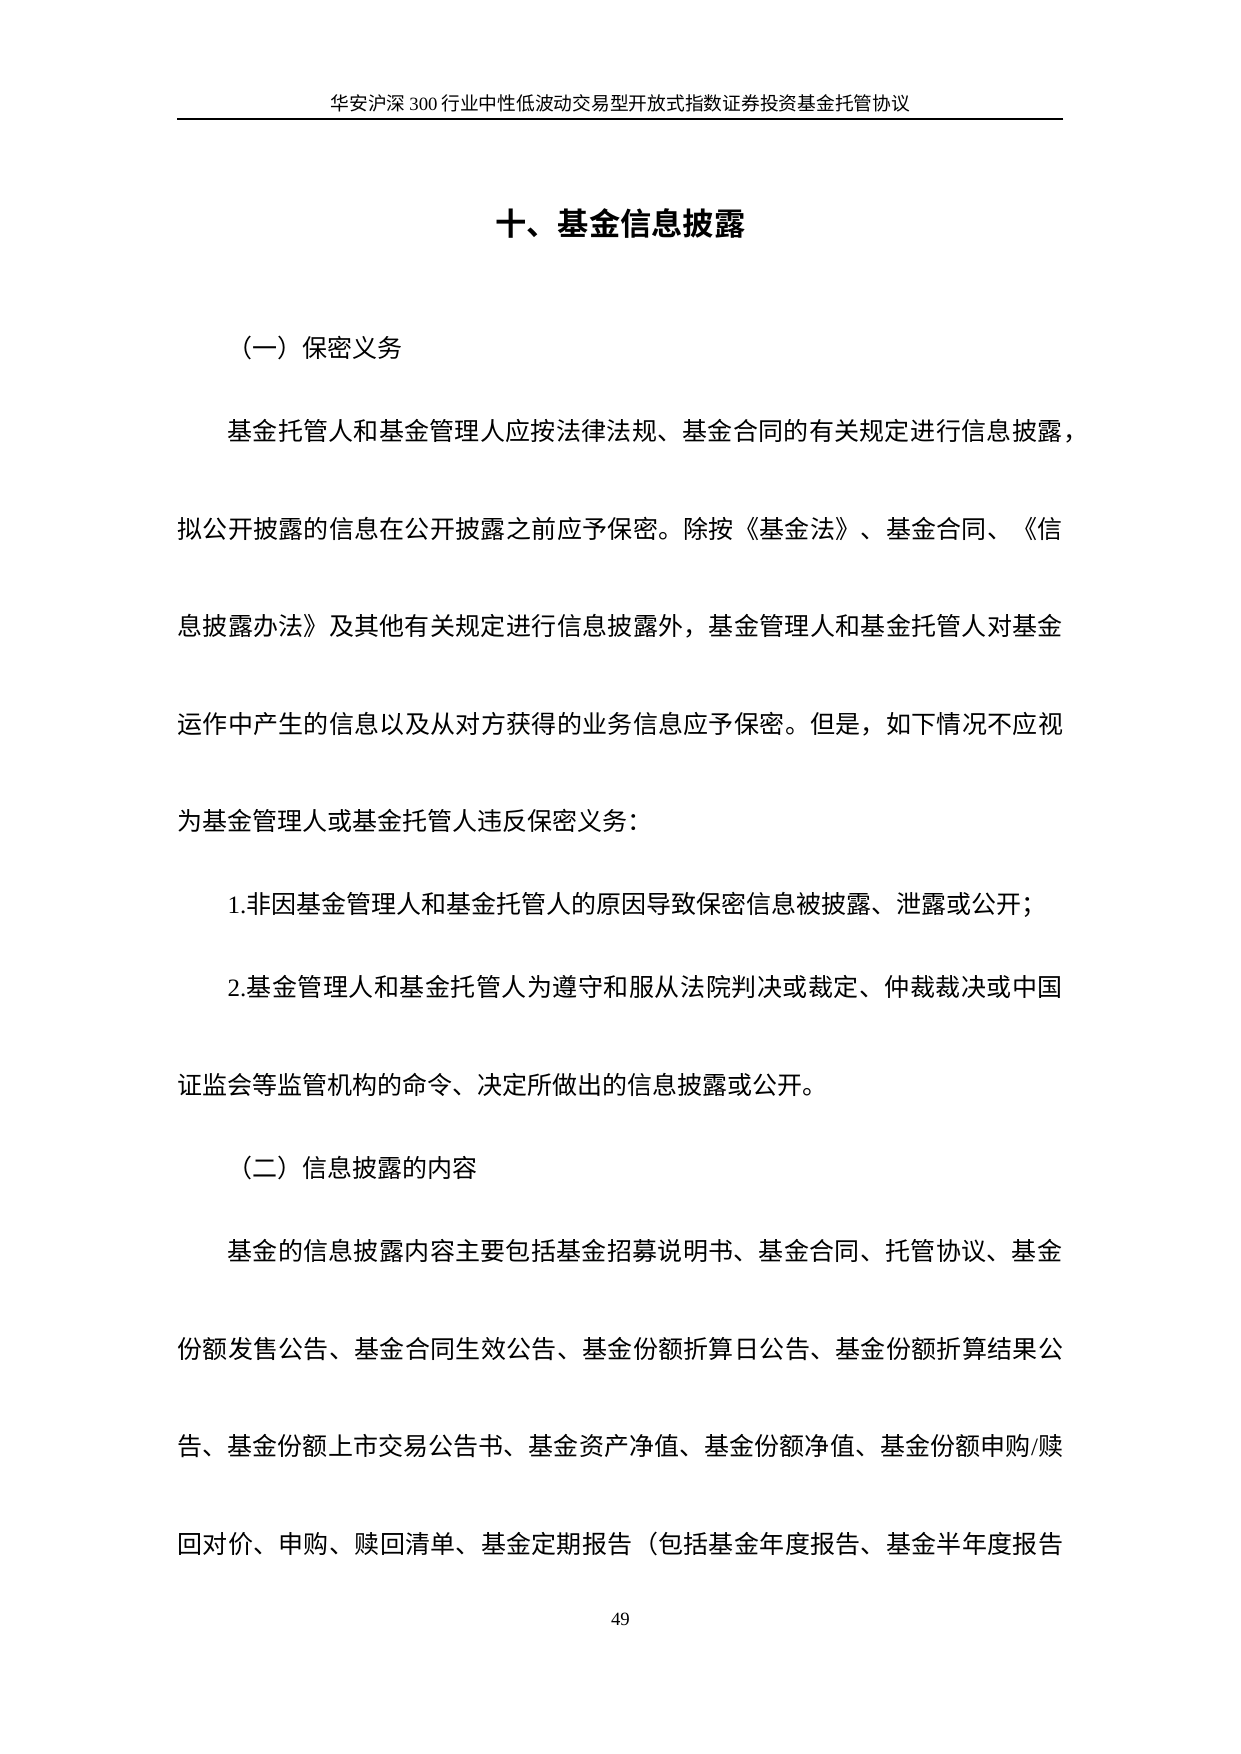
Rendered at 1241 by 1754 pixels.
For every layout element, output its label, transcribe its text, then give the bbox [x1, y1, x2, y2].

text 1.非因基金管理人和基金托管人的原因导致保密信息被披露、泄露或公开； [177, 870, 1063, 935]
text 2.基金管理人和基金托管人为遵守和服从法院判决或裁定、仲裁裁决或中国证监会等监管机构的命令、决定所做出的信息披露或公开。 [177, 953, 1063, 1116]
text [177, 1217, 1063, 1575]
text （一）保密义务 [177, 314, 1063, 379]
subtitle 十、基金信息披露 [177, 189, 1063, 254]
text （二）信息披露的内容 [177, 1134, 1063, 1199]
text 基金托管人和基金管理人应按法律法规、基金合同的有关规定进行信息披露，拟公开披露的信息在公开披露之前应予保密。除按《基金法》、基金合同、《信息披露办法》及其他有关规定进行信息披露外，基金管理人和基金托管人对基金运作中产生的信息以及从对方获得的业务信息应予保密。但是，如下情况不应视为基金管理人或基金托管人违反保密义务： [177, 397, 1063, 852]
